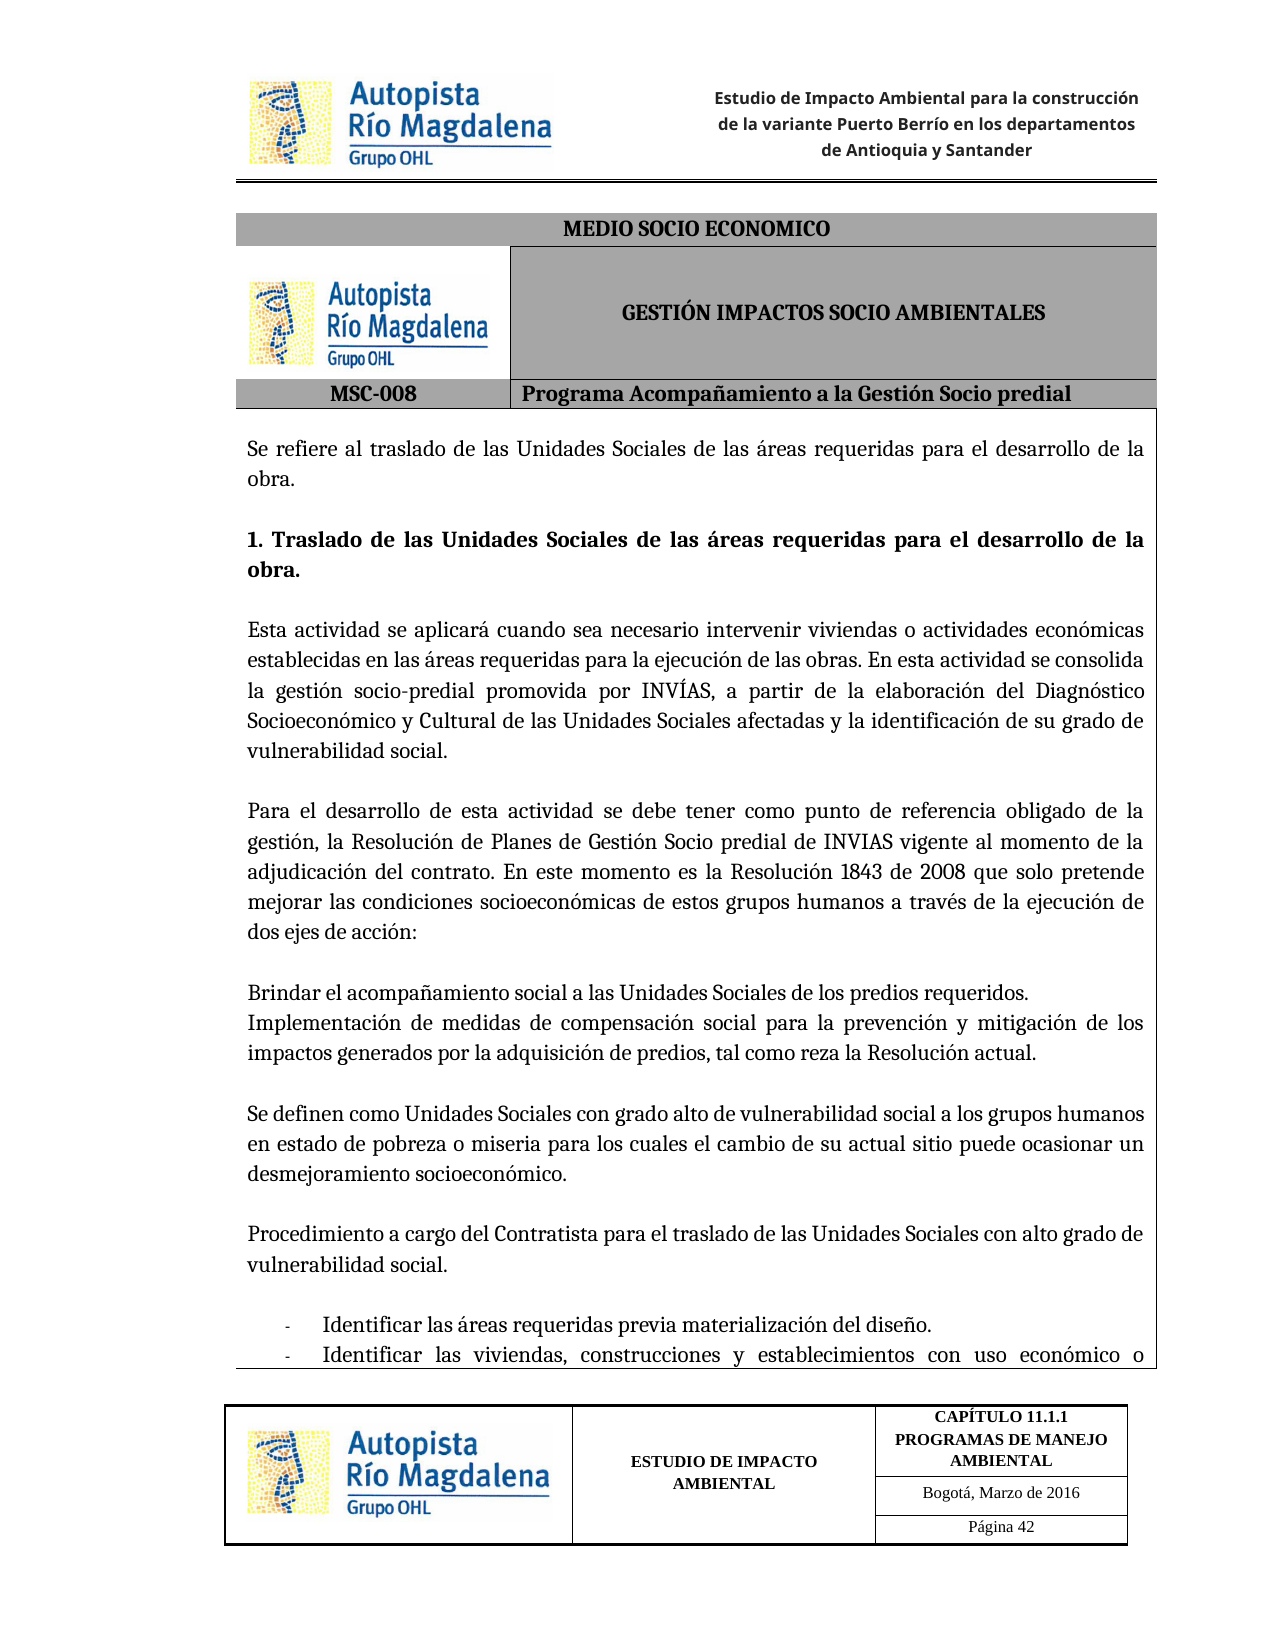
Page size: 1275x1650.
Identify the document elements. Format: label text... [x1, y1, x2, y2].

table_cell Programa Acompañamiento a la Gestión Socio predial [511, 379, 1157, 408]
table_cell MSC-008 [236, 379, 510, 408]
table_cell [236, 246, 510, 379]
picture [247, 73, 555, 172]
table_cell GESTIÓN IMPACTOS SOCIO AMBIENTALES [511, 246, 1157, 379]
table_header MEDIO SOCIO ECONOMICO [236, 213, 1157, 246]
picture [247, 274, 490, 372]
picture [245, 1423, 553, 1522]
